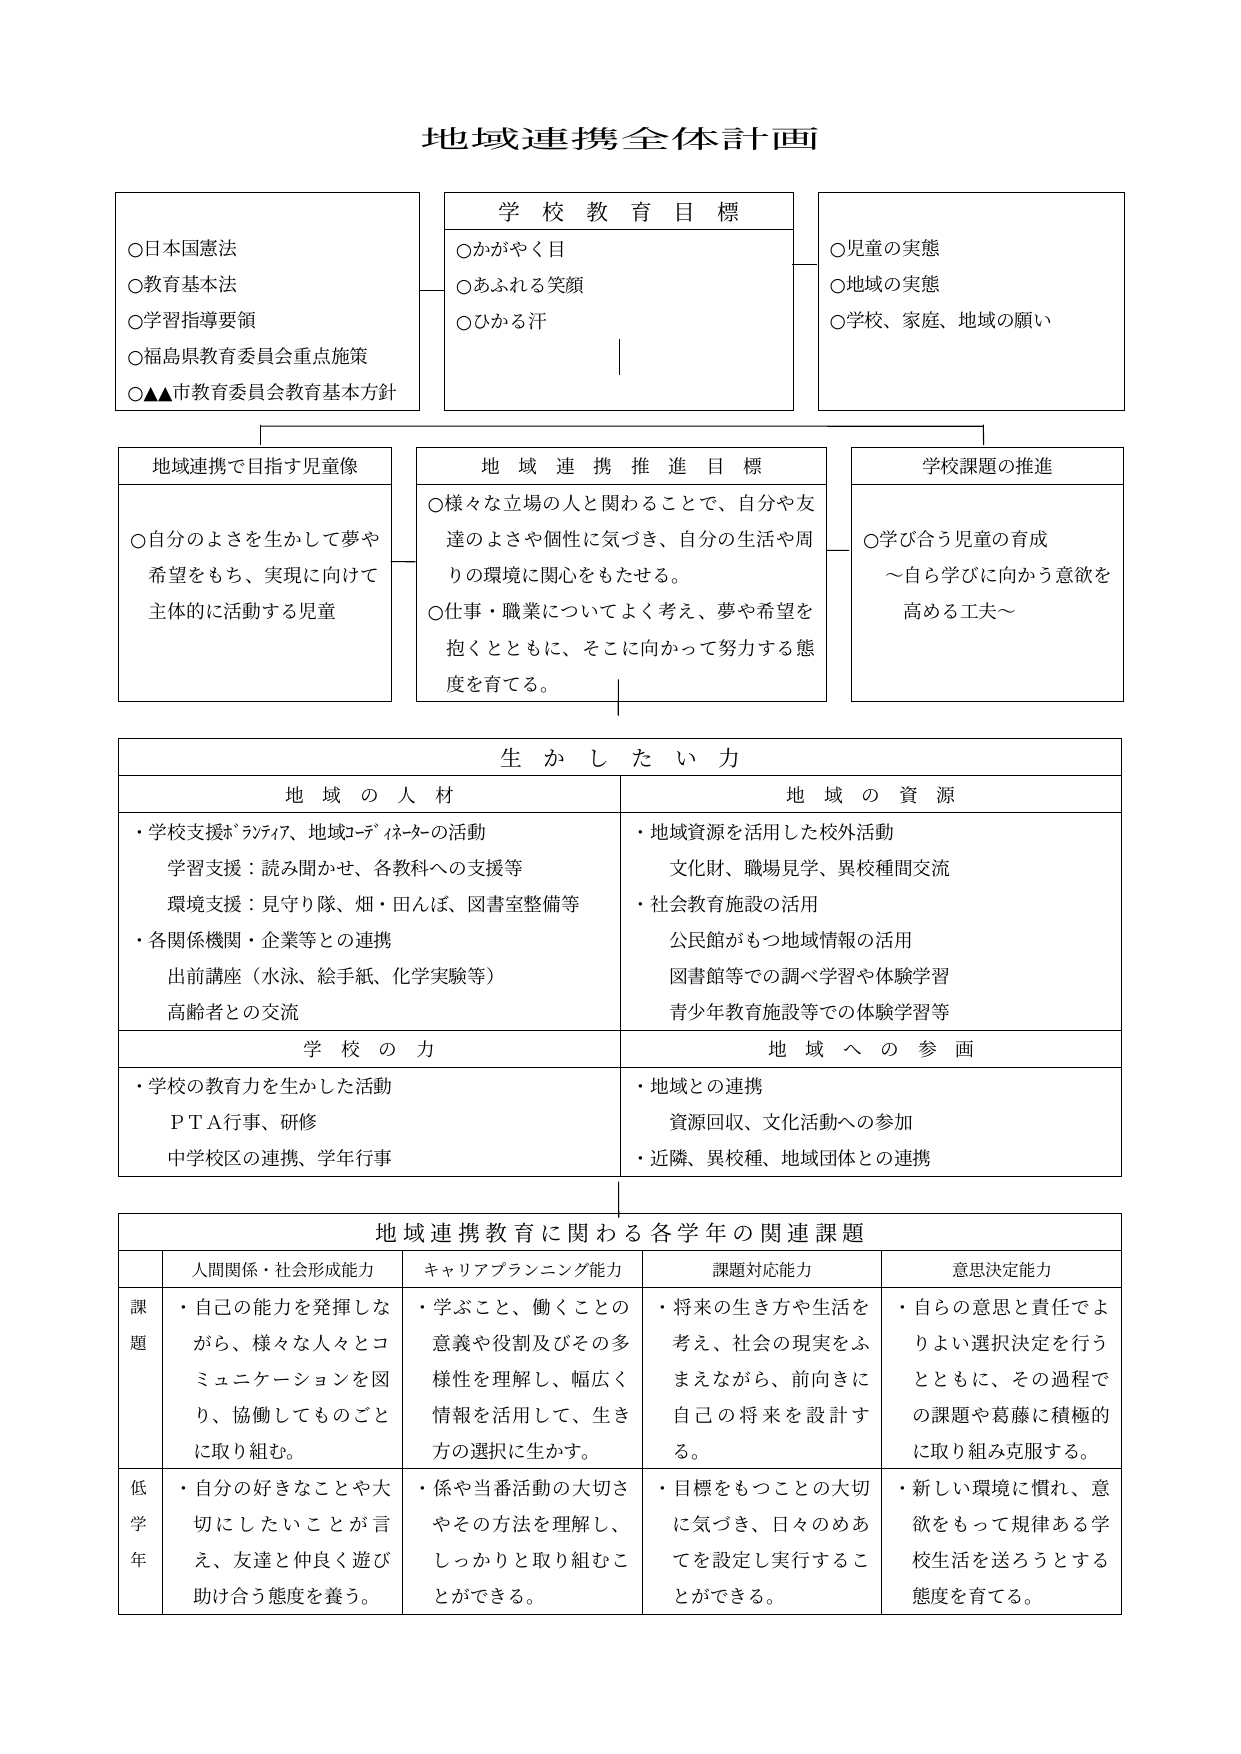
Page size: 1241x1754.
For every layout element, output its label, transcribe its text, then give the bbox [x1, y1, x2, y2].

table_cell ○自分のよさを生かして夢や希望をもち、実現に向けて主体的に活動する児童 [119, 485, 391, 701]
table_cell 地 域 の 資 源 [621, 776, 1121, 812]
table_cell ・自分の好きなことや大切にしたいことが言え、友達と仲良く遊び助け合う態度を養う。 [163, 1469, 402, 1613]
table_cell 低学年 [119, 1469, 162, 1613]
table_cell ○かがやく目 ○あふれる笑顔 ○ひかる汗 [445, 230, 793, 409]
table_cell ・自らの意思と責任でよりよい選択決定を行うとともに、その過程での課題や葛藤に積極的に取り組み克服する。 [882, 1288, 1121, 1468]
table_cell 地 域 へ の 参 画 [621, 1031, 1121, 1067]
table_header 地 域 連 携 教 育 に 関 わ る 各 学 年 の 関 連 課 題 [119, 1214, 1121, 1250]
table_cell [794, 229, 818, 409]
table_header 地 域 連 携 推 進 目 標 [417, 448, 826, 484]
table_header [827, 447, 851, 484]
table_cell [392, 484, 416, 561]
table_cell ・係や当番活動の大切さやその方法を理解し、しっかりと取り組むことができる。 [403, 1469, 642, 1613]
table_cell 課題 [119, 1288, 162, 1468]
table_cell ・将来の生き方や生活を考え、社会の現実をふまえながら、前向きに自己の将来を設計する。 [643, 1288, 881, 1468]
table_cell ○様々な立場の人と関わることで、自分や友達のよさや個性に気づき、自分の生活や周りの環境に関心をもたせる。 ○仕事・職業についてよく考え、夢や希望を抱くとともに、そこに向かって努力する態度を育てる。 [417, 485, 826, 701]
table_header ○日本国憲法 ○教育基本法 ○学習指導要領 ○福島県教育委員会重点施策 ○▲▲市教育委員会教育基本方針 [116, 193, 419, 409]
table_cell ○学び合う児童の育成 ～自ら学びに向かう意欲を高める工夫～ [852, 485, 1123, 701]
table_cell ・地域との連携 資源回収、文化活動への参加 ・近隣、異校種、地域団体との連携 [621, 1068, 1121, 1176]
table_header 地域連携で目指す児童像 [119, 448, 391, 484]
table_cell 学 校 の 力 [119, 1031, 620, 1067]
table_cell キャリアプランニング能力 [403, 1251, 642, 1287]
table_header [794, 192, 818, 229]
table_header [392, 447, 416, 484]
table_header 学校課題の推進 [852, 448, 1123, 484]
table_cell 地 域 の 人 材 [119, 776, 620, 812]
table_cell [119, 1251, 162, 1287]
table_cell ・学ぶこと、働くことの意義や役割及びその多様性を理解し、幅広く情報を活用して、生き方の選択に生かす。 [403, 1288, 642, 1468]
table_cell [420, 229, 444, 290]
table_cell [392, 563, 416, 701]
table_cell ・学校支援ﾎﾞﾗﾝﾃｨｱ、地域ｺｰﾃﾞｨﾈｰﾀｰの活動 学習支援：読み聞かせ、各教科への支援等 環境支援：見守り隊、畑・田んぼ、図書室整備等 ・各関係機関・企業等との連携 出前講座（水泳、絵手紙、化学実験等） 高齢者との交流 [119, 813, 620, 1029]
table_header [420, 192, 444, 229]
text 地域連携全体計画 [118, 120, 1122, 156]
table_cell ・学校の教育力を生かした活動 ＰＴＡ行事、研修 中学校区の連携、学年行事 [119, 1068, 620, 1176]
table_cell [827, 484, 851, 701]
table_cell ・目標をもつことの大切に気づき、日々のめあてを設定し実行することができる。 [643, 1469, 881, 1613]
table_cell ・新しい環境に慣れ、意欲をもって規律ある学校生活を送ろうとする態度を育てる。 [882, 1469, 1121, 1613]
table_header 生 か し た い 力 [119, 739, 1121, 775]
table_cell ・自己の能力を発揮しながら、様々な人々とコミュニケーションを図り、協働してものごとに取り組む。 [163, 1288, 402, 1468]
table_cell [420, 291, 444, 409]
table_cell 人間関係・社会形成能力 [163, 1251, 402, 1287]
table_header ○児童の実態 ○地域の実態 ○学校、家庭、地域の願い [819, 193, 1124, 409]
table_cell 課題対応能力 [643, 1251, 881, 1287]
table_header 学 校 教 育 目 標 [445, 193, 793, 229]
table_cell 意思決定能力 [882, 1251, 1121, 1287]
table_cell ・地域資源を活用した校外活動 文化財、職場見学、異校種間交流 ・社会教育施設の活用 公民館がもつ地域情報の活用 図書館等での調べ学習や体験学習 青少年教育施設等での体験学習等 [621, 813, 1121, 1029]
